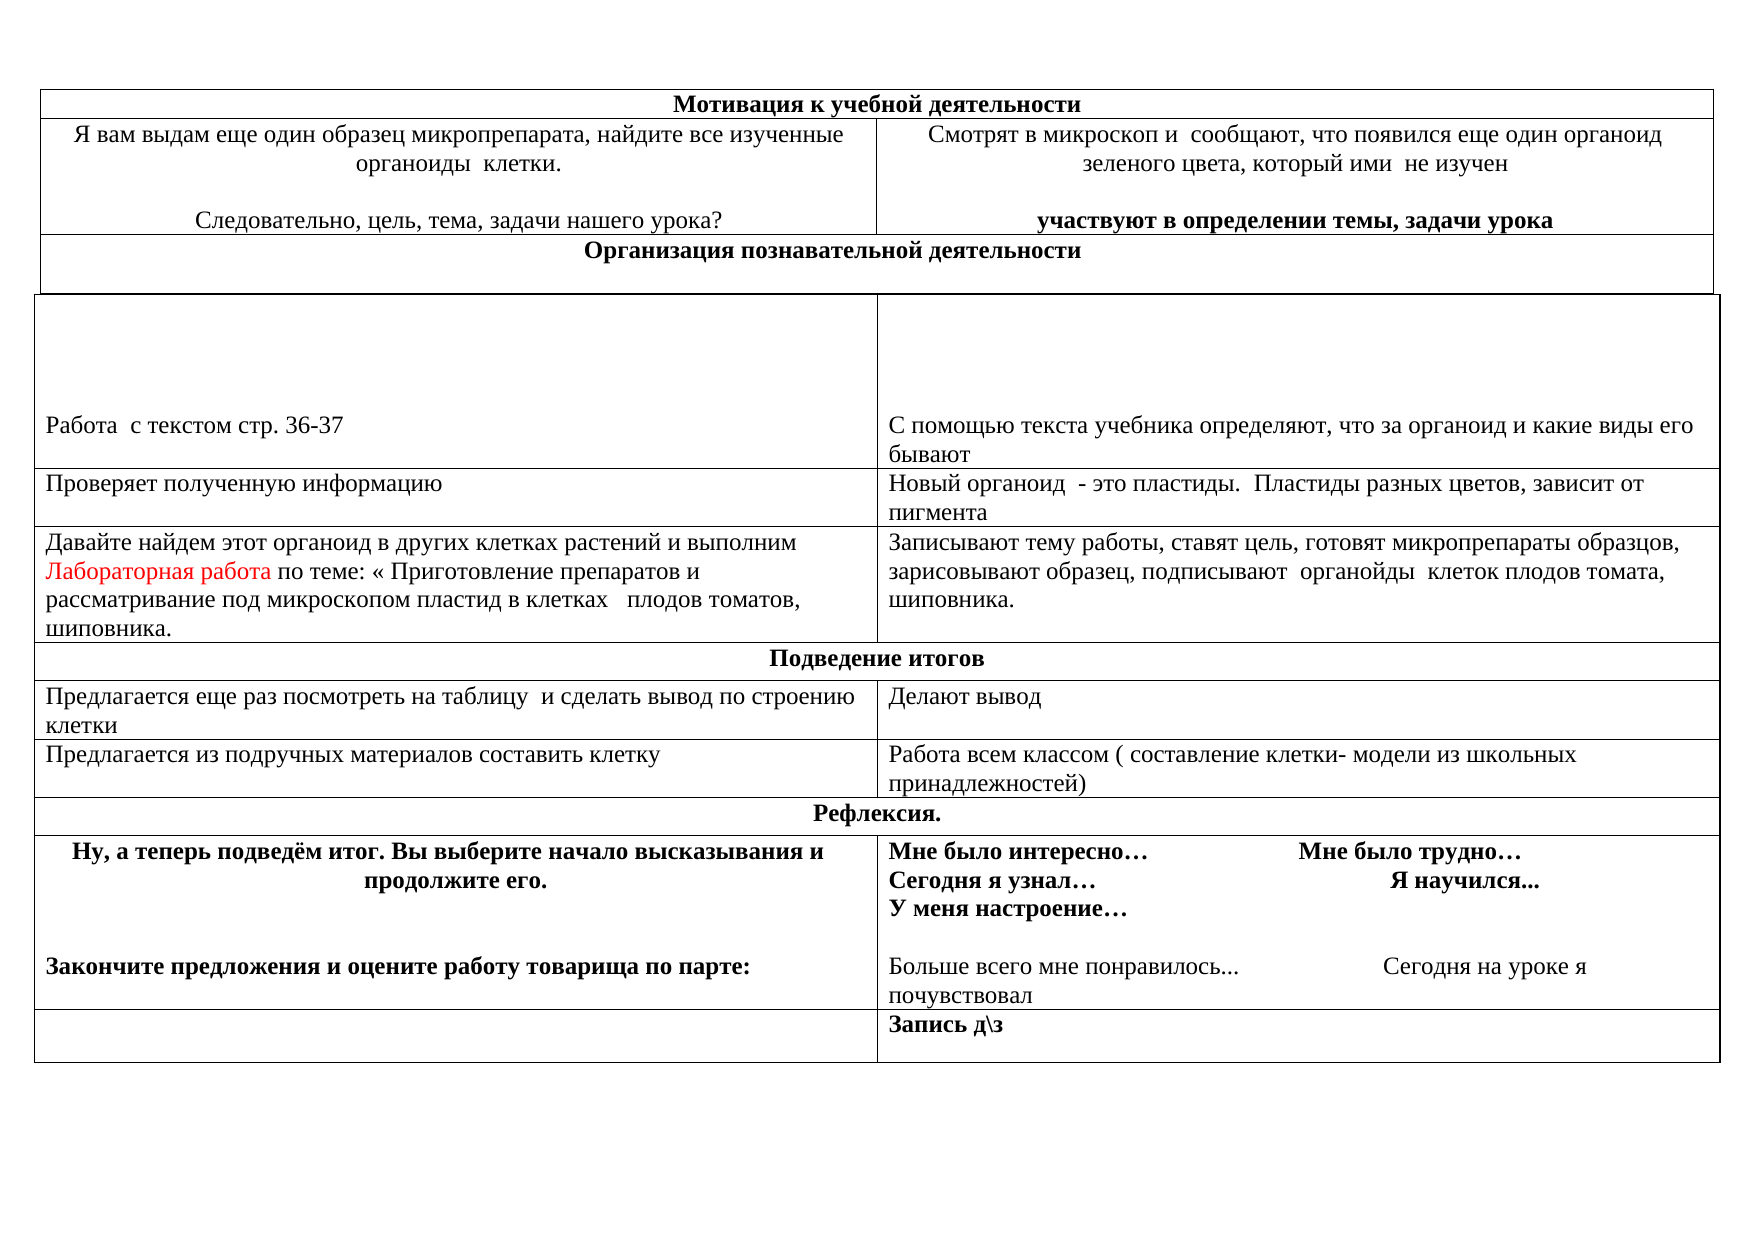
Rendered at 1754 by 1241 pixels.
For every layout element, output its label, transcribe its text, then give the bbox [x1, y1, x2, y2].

table_cell Я вам выдам еще один образец микропрепарата, найдите все изученные органоиды клетки. Следовательно, цель, тема, задачи нашего урока? [41, 119, 876, 234]
table_cell Делают вывод [878, 681, 1719, 738]
table_cell Организация познавательной деятельности [41, 235, 1713, 293]
table_cell Предлагается еще раз посмотреть на таблицу и сделать вывод по строению клетки [35, 681, 877, 738]
table_header Работа с текстом стр. 36-37 [35, 295, 877, 467]
table_cell Подведение итогов [35, 643, 1719, 680]
table_cell Записывают тему работы, ставят цель, готовят микропрепараты образцов, зарисовывают образец, подписывают органойды клеток плодов томата, шиповника. [878, 527, 1719, 642]
table_cell Работа всем классом ( составление клетки- модели из школьных принадлежностей) [878, 740, 1719, 797]
table_cell Мотивация к учебной деятельности [41, 90, 1713, 118]
table_cell Проверяет полученную информацию [35, 469, 877, 526]
table_cell Мне было интересно… Мне было трудно… Сегодня я узнал… Я научился... У меня настроение… Больше всего мне понравилось... Сегодня на уроке я почувствовал [878, 836, 1719, 1008]
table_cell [35, 1010, 877, 1062]
table_cell Новый органоид - это пластиды. Пластиды разных цветов, зависит от пигмента [878, 469, 1719, 526]
table_cell Ну, а теперь подведём итог. Вы выберите начало высказывания и продолжите его. Закончите предложения и оцените работу товарища по парте: [35, 836, 877, 1008]
table_cell Рефлексия. [35, 798, 1719, 835]
table_cell Давайте найдем этот органоид в других клетках растений и выполним Лабораторная работа по теме: « Приготовление препаратов и рассматривание под микроскопом пластид в клетках плодов томатов, шиповника. [35, 527, 877, 642]
table_cell Запись д\з [878, 1010, 1719, 1062]
table_cell Смотрят в микроскоп и сообщают, что появился еще один органоид зеленого цвета, который ими не изучен участвуют в определении темы, задачи урока [877, 119, 1713, 234]
table_cell Предлагается из подручных материалов составить клетку [35, 740, 877, 797]
table_header С помощью текста учебника определяют, что за органоид и какие виды его бывают [878, 295, 1719, 467]
